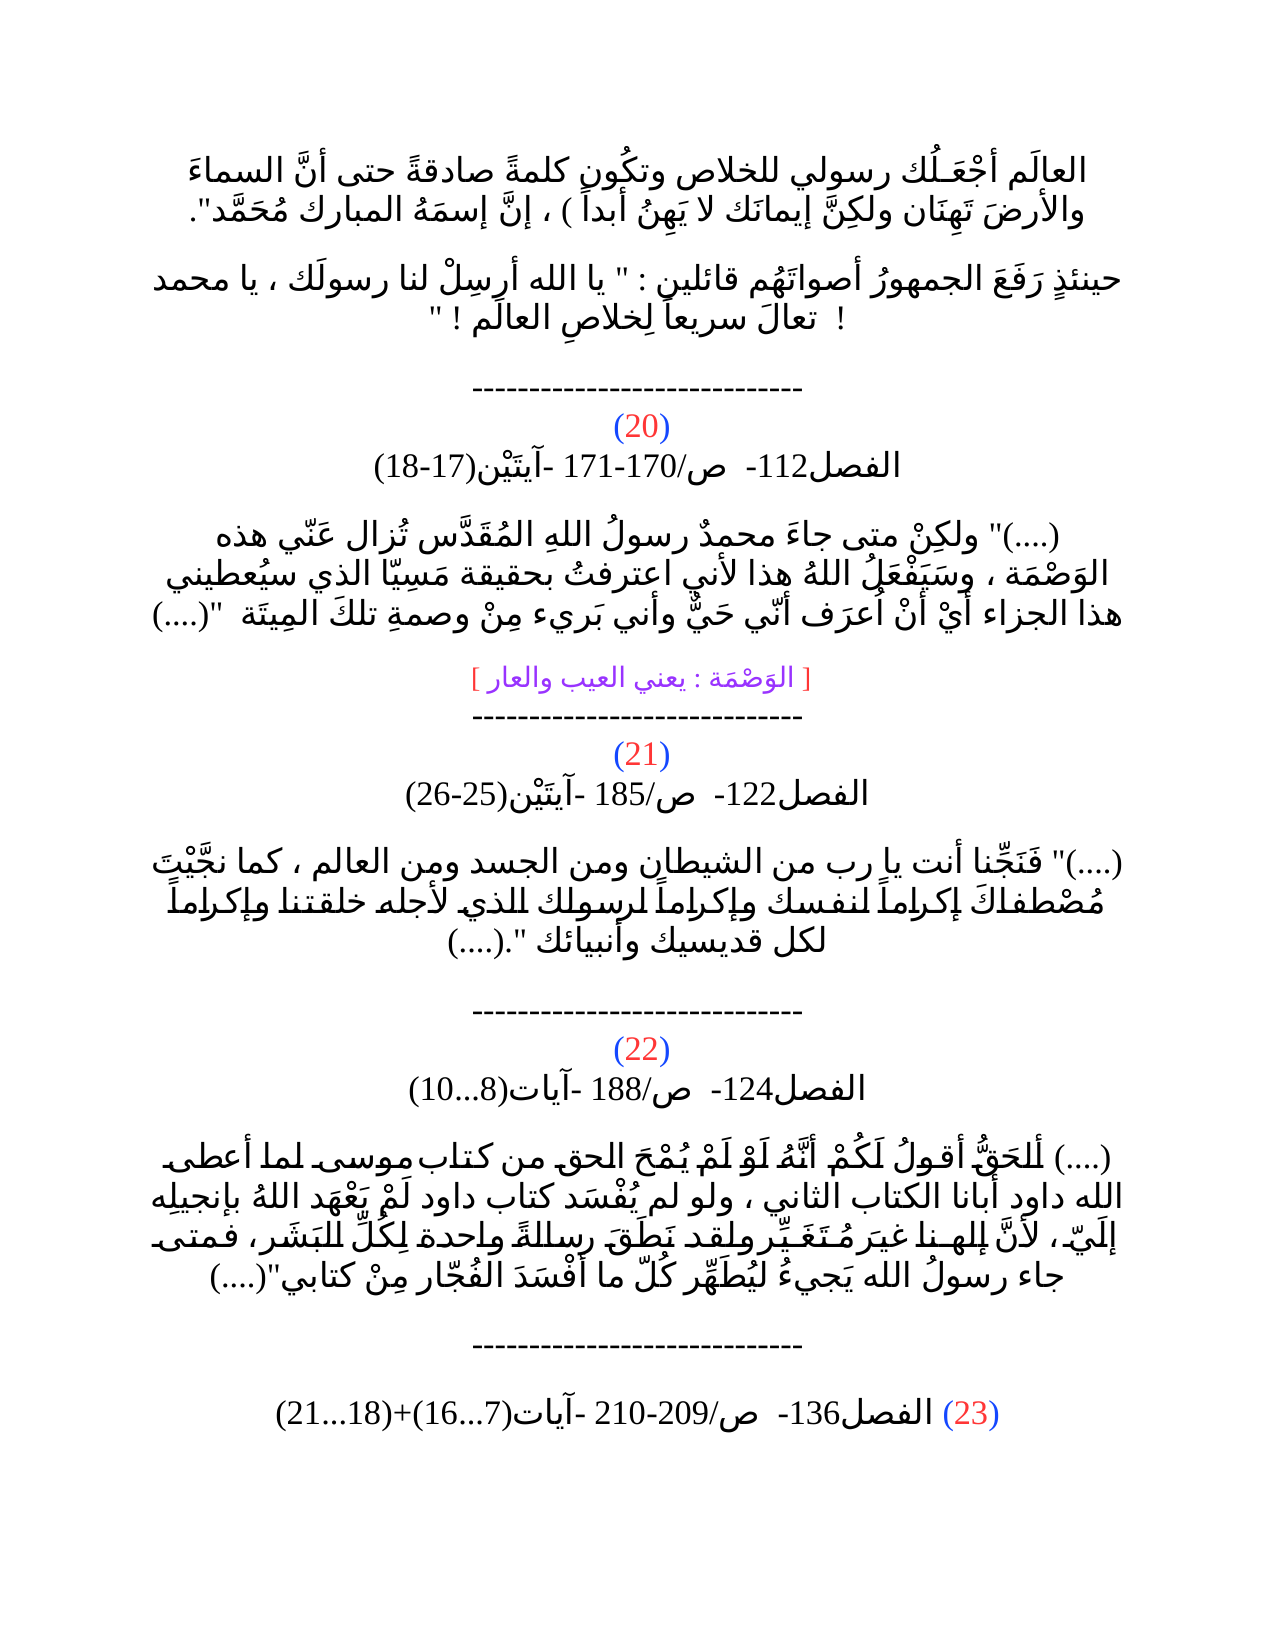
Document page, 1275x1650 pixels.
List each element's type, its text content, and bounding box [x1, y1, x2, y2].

text [ الوَصْمَة : يعني العيب والعار ] ----------------------------- (21) الفصل122- ص/185 -آيتَيْن(25-26) [150, 661, 1125, 812]
text (....) ألحَقُّ أقولُ لَكُمْ أنَّهُ لَوْ لَمْ يُمْحَ الحق من كتاب موسی لما أعطی الله داود أبانا الكتاب الثاني ، ولو لم يُفْسَد كتاب داود لَمْ يَعْهَد اللهُ بإنجيلِه إلَيّ ، لأنَّ إلهنا غيرَ مُـتَغَـيِّر ولقد نَطَقَ رسالةً واحدة لِكُلِّ البَشَر ، فمتی جاء رسولُ الله يَجيءُ ليُطَهِّر كُلّ ما أفْسَدَ الفُجّار مِنْ كتابي"(....) [150, 1137, 1125, 1294]
text (....)" ولكِنْ متی جاءَ محمدٌ رسولُ اللهِ المُقَدَّس تُزال عَنّي هذه الوَصْمَة ، وسَيَفْعَلُ اللهُ هذا لأني اعترفتُ بحقيقة مَسِيّا الذي سيُعطيني هذا الجزاء أيْ أنْ اُعرَف أنّي حَيٌّ وأني بَريء مِنْ وصمةِ تلكَ المِيتَة "(....) [150, 514, 1125, 632]
text (....)" فَنَجِّنا أنت يا رب من الشيطان ومن الجسد ومن العالم ، كما نجَّيْتَ مُصْطفاكَ إكراماً لنفسك وإكراماً لرسولك الذي لأجله خلقتنا وإكراماً لكل قديسيك وأنبيائك ".(....) [150, 841, 1125, 960]
text ----------------------------- (20) الفصل112- ص/170-171 -آيتَيْن(17-18) [150, 366, 1125, 485]
text (23) الفصل136- ص/209-210 -آيات(7...16)+(18...21) [150, 1392, 1125, 1432]
text حينئذٍ رَفَعَ الجمهورُ أصواتَهُم قائلين : " يا الله أرسِلْ لنا رسولَك ، يا محمد ! تعالَ سريعاً لِخلاصِ العالَم ! " [150, 258, 1125, 337]
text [150, 150, 1125, 229]
text ----------------------------- [150, 1324, 1125, 1363]
text ----------------------------- (22) الفصل124- ص/188 -آيات(8...10) [150, 989, 1125, 1107]
